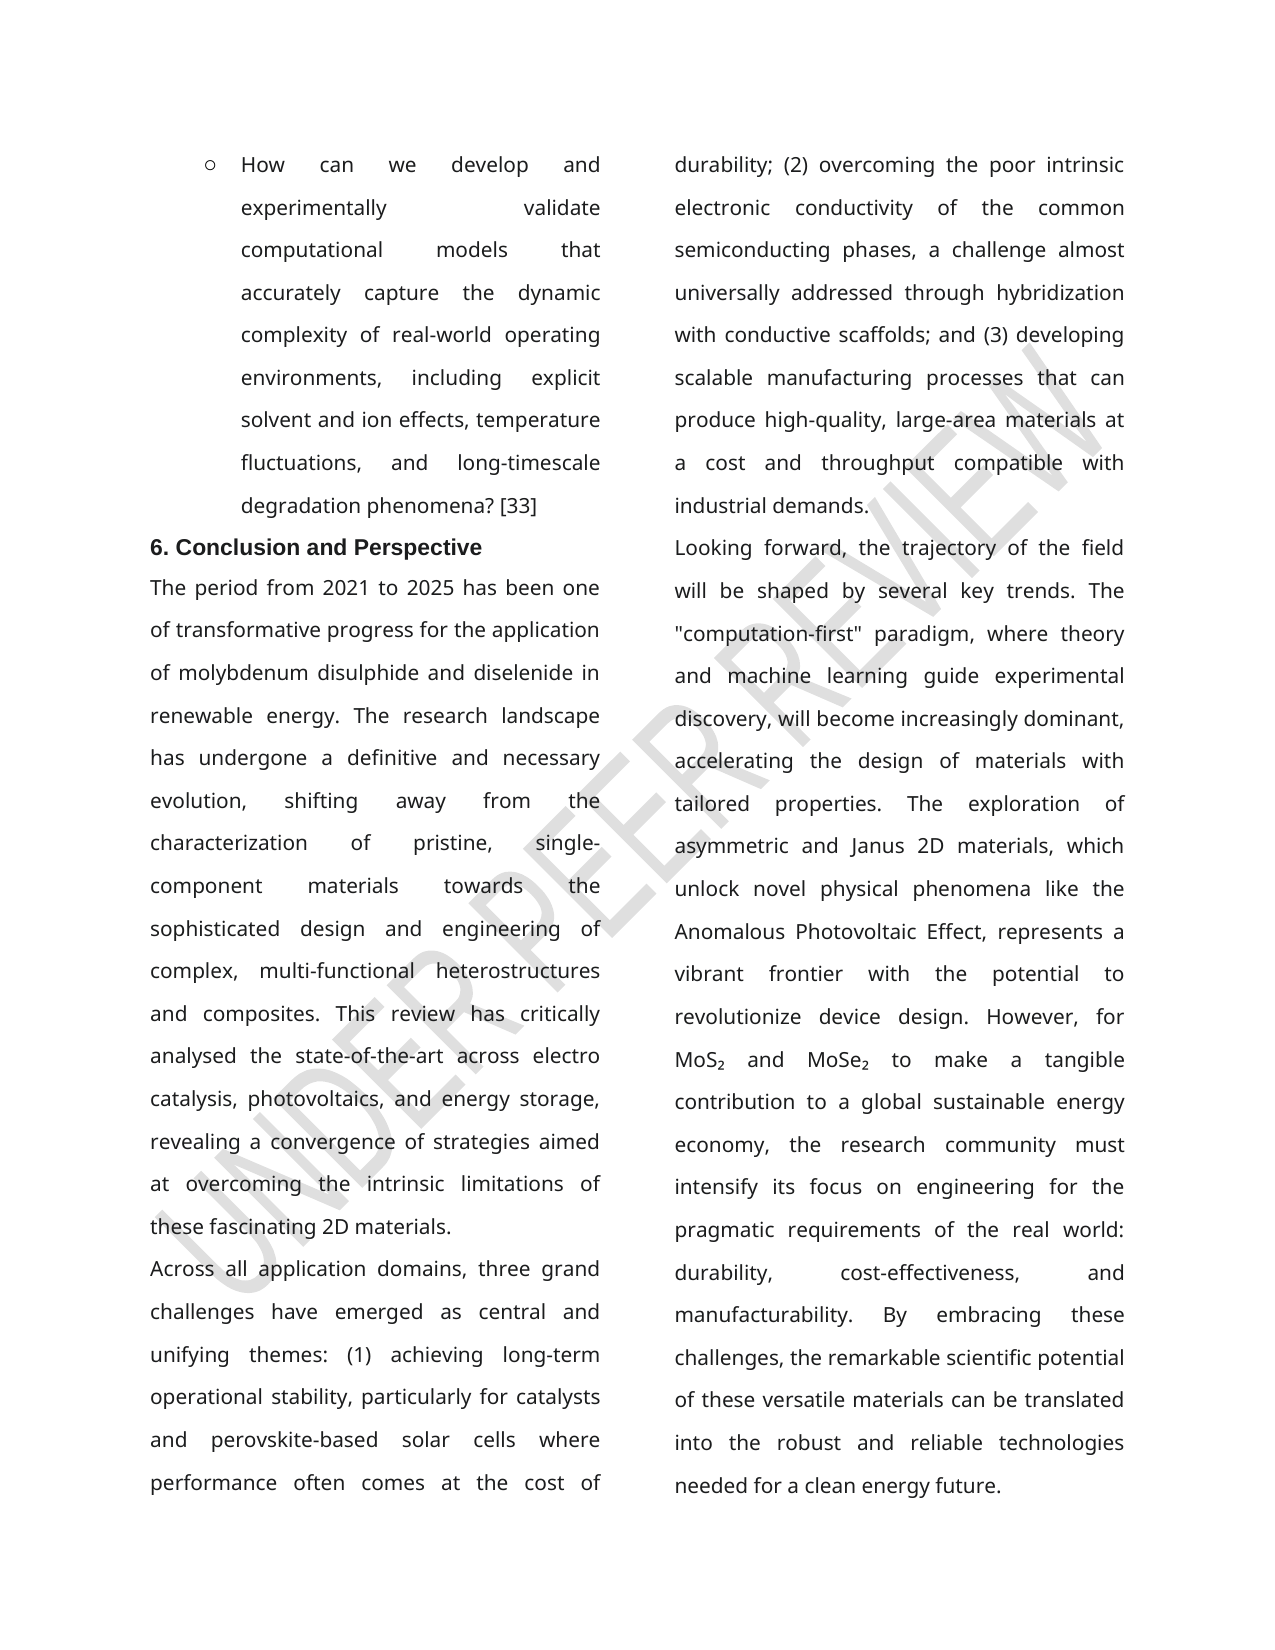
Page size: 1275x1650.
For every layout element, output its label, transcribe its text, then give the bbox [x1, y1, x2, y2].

text The period from 2021 to 2025 has been one of transformative progress for the application of molybdenum disulphide and diselenide in renewable energy. The research landscape has undergone a definitive and necessary evolution, shifting away from the characterization of pristine, single-component materials towards the sophisticated design and engineering of complex, multi-functional heterostructures and composites. This review has critically analysed the state-of-the-art across electro catalysis, photovoltaics, and energy storage, revealing a convergence of strategies aimed at overcoming the intrinsic limitations of these fascinating 2D materials. [150, 573, 601, 1240]
text Looking forward, the trajectory of the field will be shaped by several key trends. The "computation-first" paradigm, where theory and machine learning guide experimental discovery, will become increasingly dominant, accelerating the design of materials with tailored properties. The exploration of asymmetric and Janus 2D materials, which unlock novel physical phenomena like the Anomalous Photovoltaic Effect, represents a vibrant frontier with the potential to revolutionize device design. However, for MoS₂ and MoSe₂ to make a tangible contribution to a global sustainable energy economy, the research community must intensify its focus on engineering for the pragmatic requirements of the real world: durability, cost-effectiveness, and manufacturability. By embracing these challenges, the remarkable scientific potential of these versatile materials can be translated into the robust and reliable technologies needed for a clean energy future. [674, 533, 1125, 1499]
subtitle 6. Conclusion and Perspective [150, 533, 601, 560]
text Across all application domains, three grand challenges have emerged as central and unifying themes: (1) achieving long-term operational stability, particularly for catalysts and perovskite-based solar cells where performance often comes at the cost of durability; (2) overcoming the poor intrinsic electronic conductivity of the common semiconducting phases, a challenge almost universally addressed through hybridization with conductive scaffolds; and (3) developing scalable manufacturing processes that can produce high-quality, large-area materials at a cost and throughput compatible with industrial demands. [674, 150, 1125, 519]
list How can we develop and experimentally validate computational models that accurately capture the dynamic complexity of real-world operating environments, including explicit solvent and ion effects, temperature fluctuations, and long-timescale degradation phenomena? [33] [203, 150, 601, 519]
text Across all application domains, three grand challenges have emerged as central and unifying themes: (1) achieving long-term operational stability, particularly for catalysts and perovskite-based solar cells where performance often comes at the cost of durability; (2) overcoming the poor intrinsic electronic conductivity of the common semiconducting phases, a challenge almost universally addressed through hybridization with conductive scaffolds; and (3) developing scalable manufacturing processes that can produce high-quality, large-area materials at a cost and throughput compatible with industrial demands. [150, 1254, 601, 1496]
